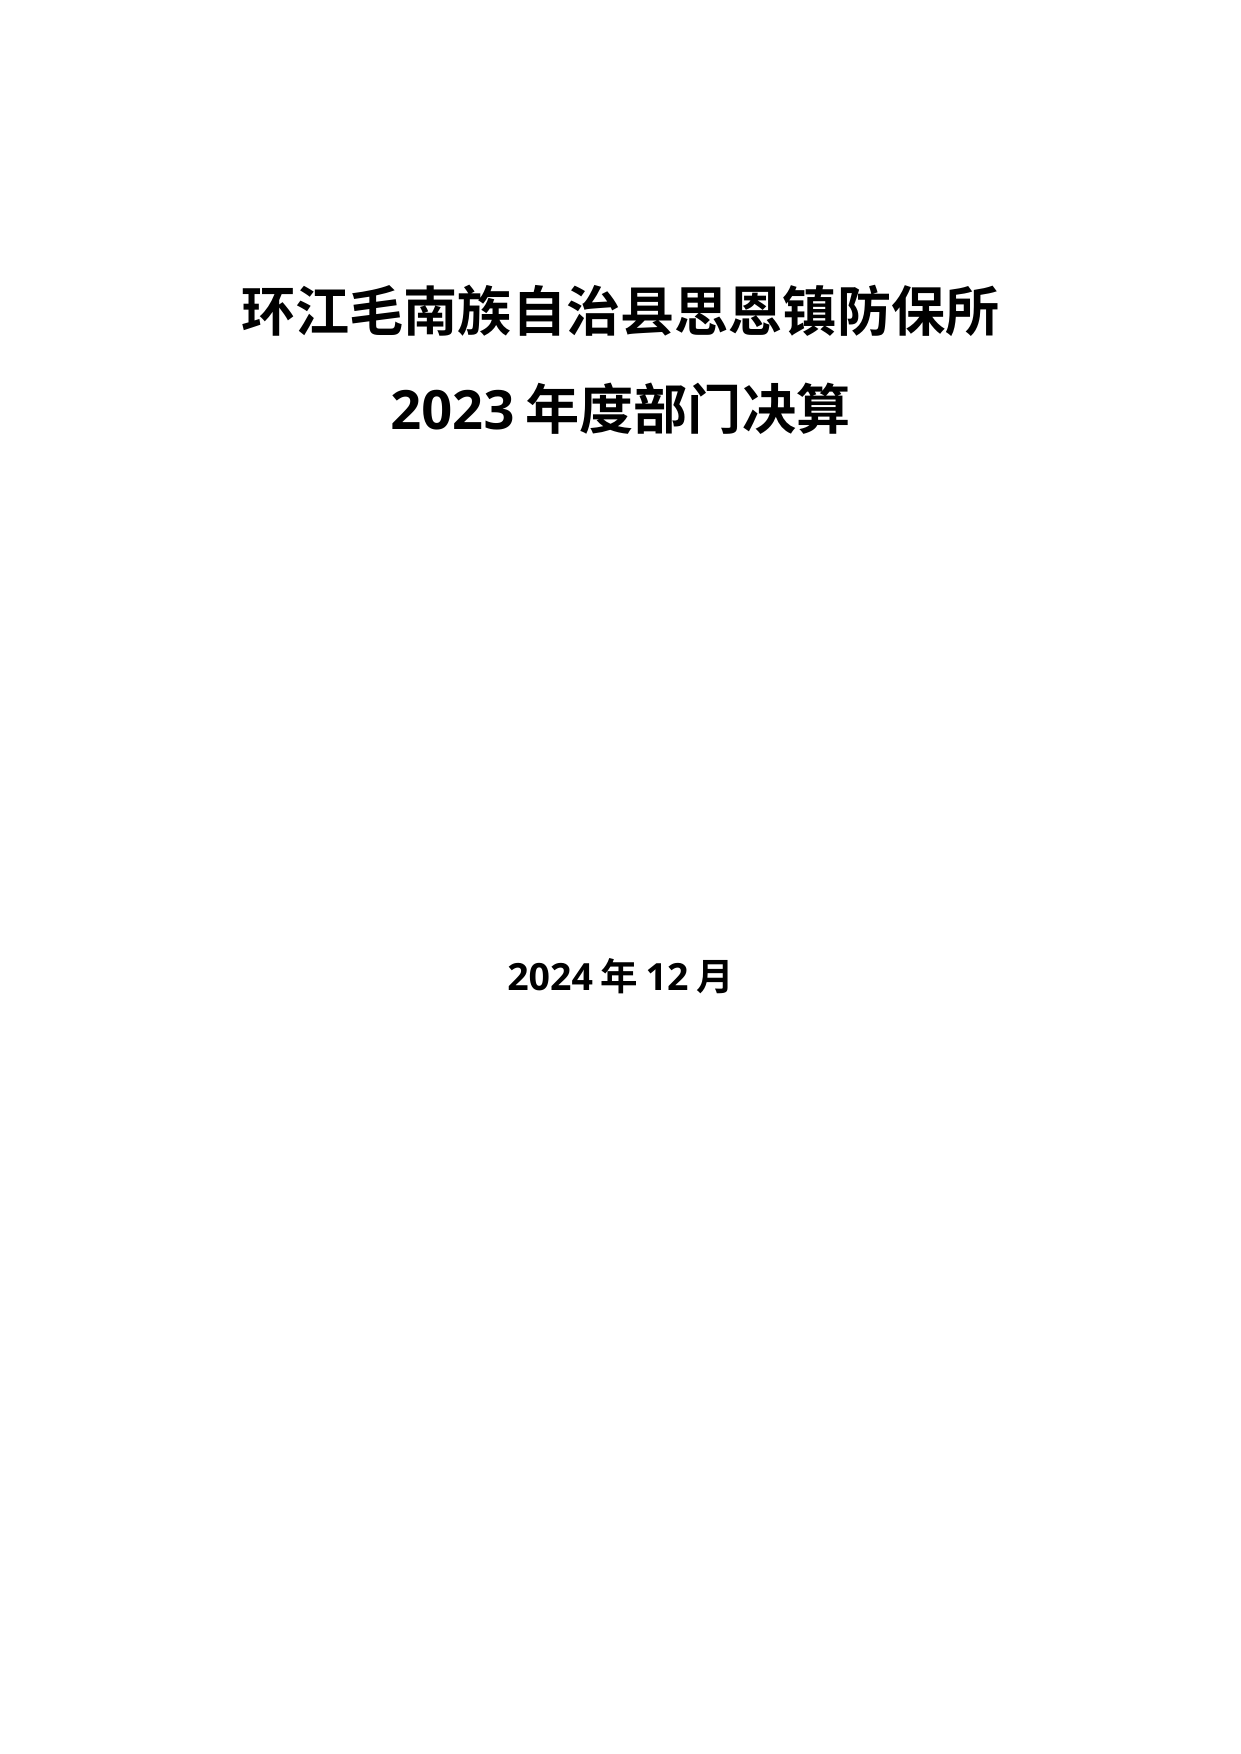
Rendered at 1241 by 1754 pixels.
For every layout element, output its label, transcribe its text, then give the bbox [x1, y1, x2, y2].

text 2024年12月 [187, 942, 1053, 1007]
text 环江毛南族自治县思恩镇防保所2023年度部门决算 [187, 259, 1053, 454]
